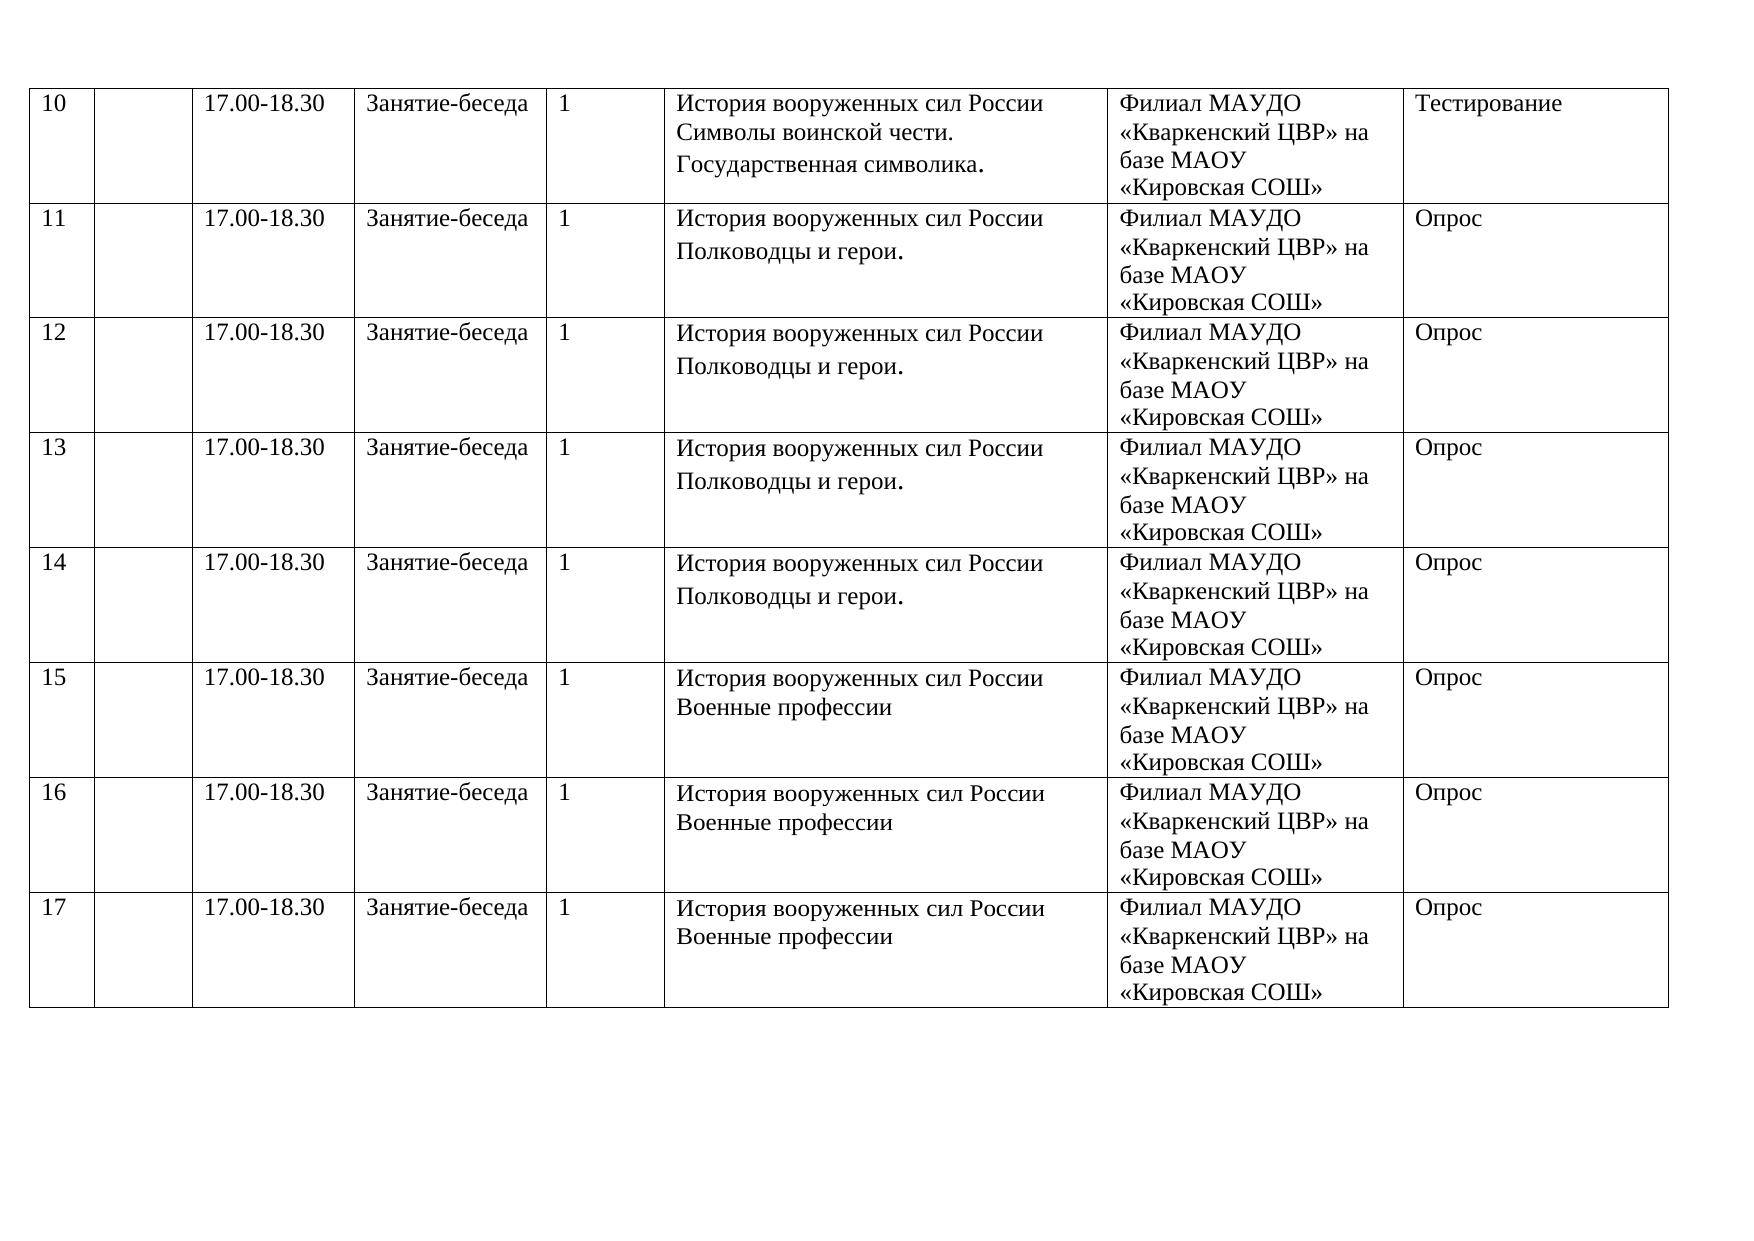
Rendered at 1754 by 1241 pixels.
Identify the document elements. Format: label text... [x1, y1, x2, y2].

table_cell Опрос [1404, 893, 1668, 1007]
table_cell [1108, 893, 1403, 1007]
table_cell 17.00-18.30 [193, 893, 354, 1007]
table_cell Опрос [1404, 548, 1668, 662]
table_cell 1 [547, 663, 664, 777]
table_cell История вооруженных сил России Полководцы и герои. [665, 318, 1107, 432]
table_cell 12 [30, 318, 94, 432]
table_cell [95, 548, 192, 662]
table_header 17.00-18.30 [193, 89, 354, 202]
table_cell Занятие-беседа [355, 893, 546, 1007]
table_cell [95, 663, 192, 777]
table_header Тестирование [1404, 89, 1668, 202]
table_cell 1 [547, 318, 664, 432]
table_cell Филиал МАУДО «Кваркенский ЦВР» на базе МАОУ «Кировская СОШ» [1108, 433, 1403, 547]
table_cell 1 [547, 778, 664, 892]
table_cell Занятие-беседа [355, 663, 546, 777]
table_cell История вооруженных сил России Военные профессии [665, 778, 1107, 892]
table_cell Опрос [1404, 778, 1668, 892]
table_cell История вооруженных сил России Полководцы и герои. [665, 548, 1107, 662]
table_cell Филиал МАУДО «Кваркенский ЦВР» на базе МАОУ «Кировская СОШ» [1108, 318, 1403, 432]
table_header [95, 89, 192, 202]
table_cell Занятие-беседа [355, 778, 546, 892]
table_cell Опрос [1404, 318, 1668, 432]
table_cell 15 [30, 663, 94, 777]
table_cell Опрос [1404, 204, 1668, 317]
table_cell Филиал МАУДО «Кваркенский ЦВР» на базе МАОУ «Кировская СОШ» [1108, 548, 1403, 662]
table_header 10 [30, 89, 94, 202]
table_header История вооруженных сил России Символы воинской чести. Государственная символика. [665, 89, 1107, 202]
table_cell [95, 204, 192, 317]
table_cell 14 [30, 548, 94, 662]
table_cell Занятие-беседа [355, 548, 546, 662]
table_cell Опрос [1404, 663, 1668, 777]
table_cell 17.00-18.30 [193, 778, 354, 892]
table_cell Занятие-беседа [355, 318, 546, 432]
table_cell 17.00-18.30 [193, 663, 354, 777]
table_cell 17.00-18.30 [193, 548, 354, 662]
table_cell История вооруженных сил России Полководцы и герои. [665, 433, 1107, 547]
table_cell 1 [547, 204, 664, 317]
table_cell 11 [30, 204, 94, 317]
table_cell Занятие-беседа [355, 433, 546, 547]
table_cell [95, 778, 192, 892]
table_cell История вооруженных сил России Военные профессии [665, 663, 1107, 777]
table_cell История вооруженных сил России Военные профессии [665, 893, 1107, 1007]
table_header Филиал МАУДО «Кваркенский ЦВР» на базе МАОУ «Кировская СОШ» [1108, 89, 1403, 202]
table_cell Филиал МАУДО «Кваркенский ЦВР» на базе МАОУ «Кировская СОШ» [1108, 204, 1403, 317]
table_cell 17 [30, 893, 94, 1007]
table_cell [95, 318, 192, 432]
table_cell 17.00-18.30 [193, 204, 354, 317]
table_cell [1108, 778, 1403, 892]
table_cell 1 [547, 433, 664, 547]
table_header Занятие-беседа [355, 89, 546, 202]
table_cell [95, 893, 192, 1007]
table_cell 1 [547, 548, 664, 662]
table_cell [95, 433, 192, 547]
table_cell История вооруженных сил России Полководцы и герои. [665, 204, 1107, 317]
table_cell 1 [547, 893, 664, 1007]
table_cell 13 [30, 433, 94, 547]
table_cell 17.00-18.30 [193, 318, 354, 432]
table_header 1 [547, 89, 664, 202]
table_cell Опрос [1404, 433, 1668, 547]
table_cell 16 [30, 778, 94, 892]
table_cell Филиал МАУДО «Кваркенский ЦВР» на базе МАОУ «Кировская СОШ» [1108, 663, 1403, 777]
table_cell 17.00-18.30 [193, 433, 354, 547]
table_cell Занятие-беседа [355, 204, 546, 317]
